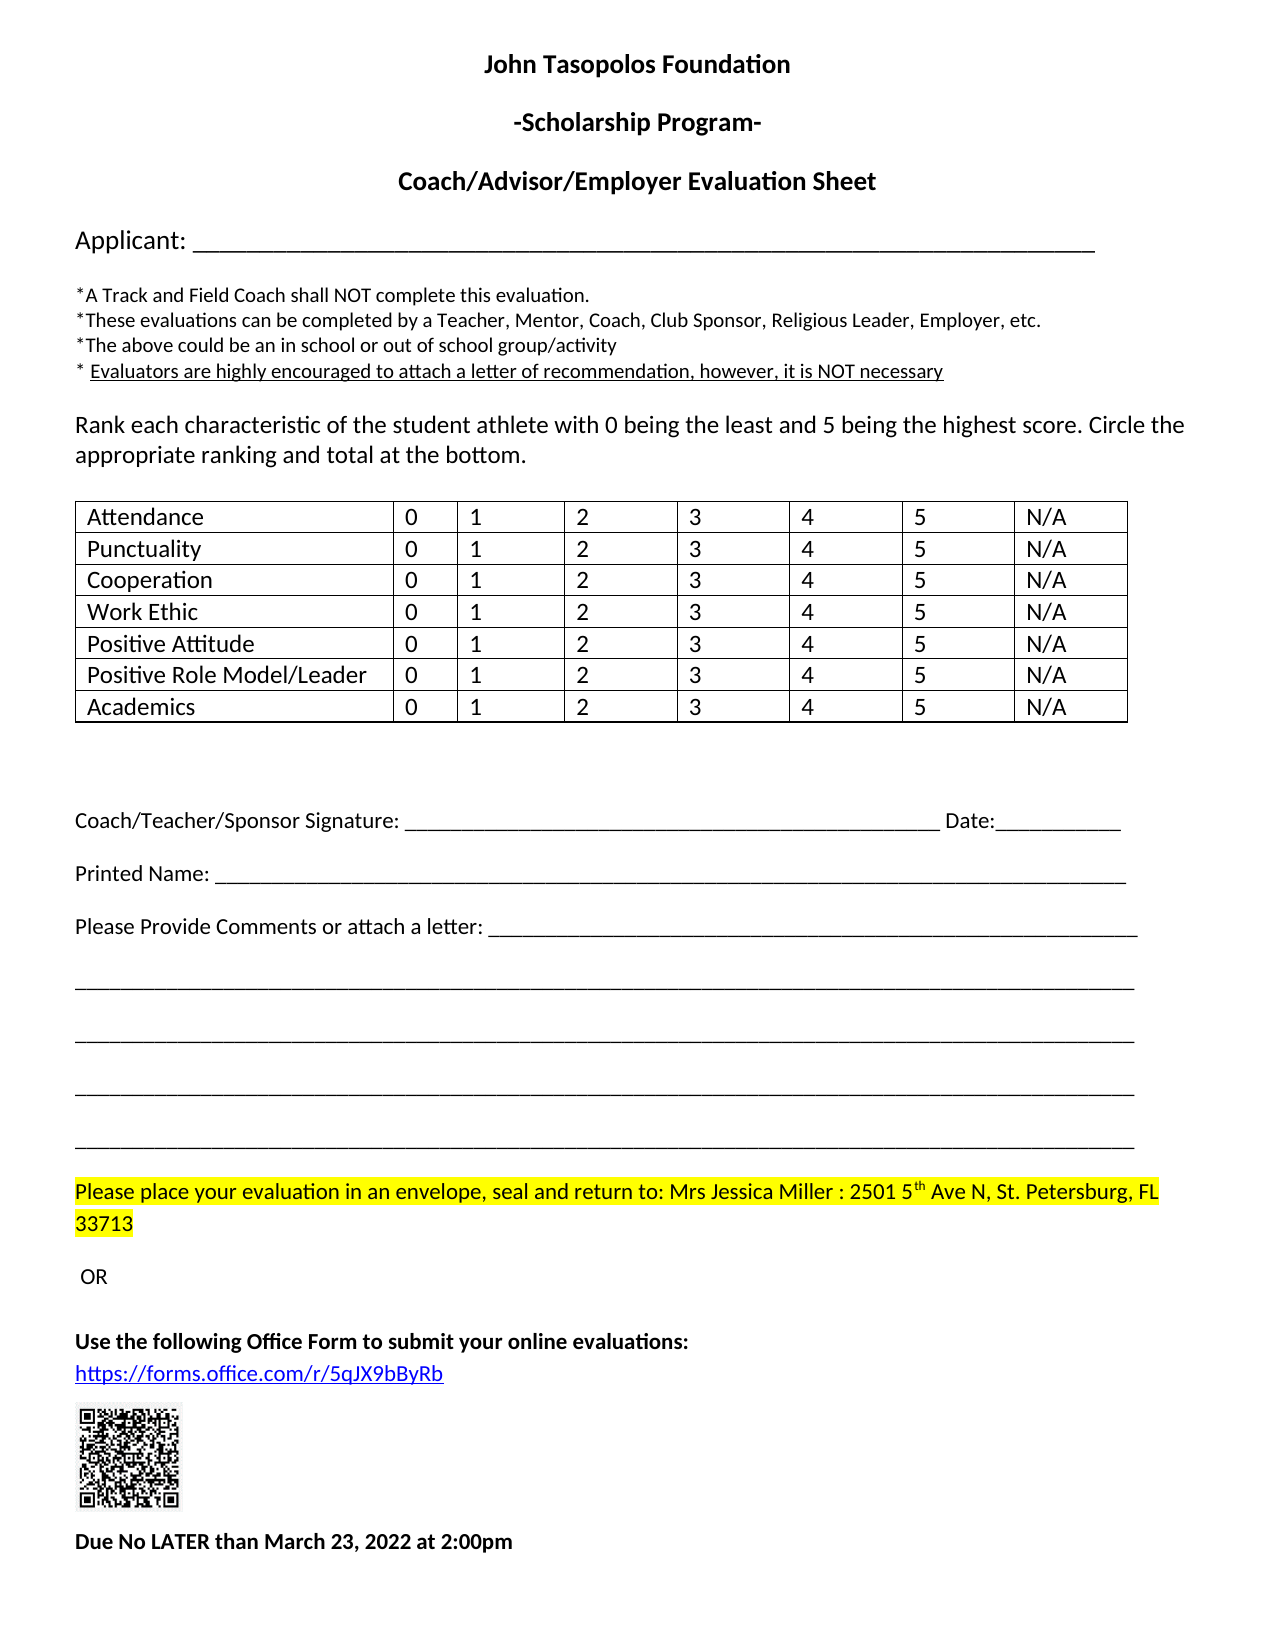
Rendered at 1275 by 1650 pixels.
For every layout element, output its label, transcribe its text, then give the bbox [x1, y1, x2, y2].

table_cell 0 [394, 691, 457, 721]
text _____________________________________________________________________________________________ [75, 1124, 1200, 1152]
text *A Track and Field Coach shall NOT complete this evaluation. [75, 282, 1200, 307]
text Use the following Office Form to submit your online evaluations: [75, 1327, 1200, 1355]
table_cell 3 [678, 628, 789, 658]
table_cell 2 [565, 533, 677, 564]
table_cell 2 [565, 628, 677, 658]
table_cell 1 [458, 691, 564, 721]
text Coach/Teacher/Sponsor Signature: _______________________________________________ Date:___________ [75, 806, 1200, 834]
table_cell N/A [1015, 533, 1127, 564]
table_cell Cooperation [76, 565, 393, 595]
text *The above could be an in school or out of school group/activity [75, 333, 1200, 358]
table_cell N/A [1015, 628, 1127, 658]
text Rank each characteristic of the student athlete with 0 being the least and 5 being the highest score. Circle the appropriate ranking and total at the bottom. [75, 409, 1200, 470]
table_header Attendance [76, 502, 393, 532]
picture [75, 1402, 183, 1512]
table_cell 5 [903, 691, 1014, 721]
table_header 3 [678, 502, 789, 532]
text _____________________________________________________________________________________________ [75, 965, 1200, 993]
table_header 2 [565, 502, 677, 532]
table_cell N/A [1015, 565, 1127, 595]
table_cell 3 [678, 659, 789, 690]
table_cell Positive Attitude [76, 628, 393, 658]
table_cell 1 [458, 628, 564, 658]
table_cell 0 [394, 628, 457, 658]
table_header 4 [790, 502, 902, 532]
table_cell 2 [565, 596, 677, 627]
table_cell 0 [394, 533, 457, 564]
table_cell 4 [790, 596, 902, 627]
table_cell 5 [903, 659, 1014, 690]
table_cell 1 [458, 565, 564, 595]
table_cell Work Ethic [76, 596, 393, 627]
table_cell 1 [458, 659, 564, 690]
text * Evaluators are highly encouraged to attach a letter of recommendation, however, it is NOT necessary [75, 358, 1200, 383]
text Please place your evaluation in an envelope, seal and return to: Mrs Jessica Miller : 2501 5th Ave N, St. Petersburg, FL 33713 [75, 1177, 1200, 1237]
table_cell 2 [565, 565, 677, 595]
table_cell 3 [678, 691, 789, 721]
table_cell 0 [394, 659, 457, 690]
text -Scholarship Program- [75, 106, 1200, 139]
table_cell 2 [565, 659, 677, 690]
text Please Provide Comments or attach a letter: _________________________________________________________ [75, 912, 1200, 940]
table_cell 3 [678, 565, 789, 595]
table_cell Positive Role Model/Leader [76, 659, 393, 690]
table_cell Academics [76, 691, 393, 721]
table_cell 5 [903, 628, 1014, 658]
table_header 5 [903, 502, 1014, 532]
table_cell Punctuality [76, 533, 393, 564]
text Coach/Advisor/Employer Evaluation Sheet [75, 164, 1200, 197]
table_cell 5 [903, 533, 1014, 564]
table_header 1 [458, 502, 564, 532]
table_cell 5 [903, 565, 1014, 595]
table_cell N/A [1015, 691, 1127, 721]
table_cell 5 [903, 596, 1014, 627]
table_cell 1 [458, 533, 564, 564]
table_cell N/A [1015, 596, 1127, 627]
table_cell 4 [790, 533, 902, 564]
table_cell 4 [790, 565, 902, 595]
table_cell 4 [790, 691, 902, 721]
table_header 0 [394, 502, 457, 532]
text Printed Name: ________________________________________________________________________________ [75, 859, 1200, 887]
table_cell 3 [678, 533, 789, 564]
text John Tasopolos Foundation [75, 47, 1200, 80]
text OR [75, 1262, 1200, 1290]
table_cell N/A [1015, 659, 1127, 690]
table_cell 3 [678, 596, 789, 627]
table_cell 4 [790, 628, 902, 658]
text _____________________________________________________________________________________________ [75, 1071, 1200, 1099]
table_cell 4 [790, 659, 902, 690]
table_cell 0 [394, 596, 457, 627]
text Applicant: ___________________________________________________________________ [75, 223, 1200, 256]
table_header N/A [1015, 502, 1127, 532]
text *These evaluations can be completed by a Teacher, Mentor, Coach, Club Sponsor, Religious Leader, Employer, etc. [75, 307, 1200, 333]
text _____________________________________________________________________________________________ [75, 1018, 1200, 1046]
table_cell 1 [458, 596, 564, 627]
table_cell 2 [565, 691, 677, 721]
text Due No LATER than March 23, 2022 at 2:00pm [75, 1527, 1200, 1555]
text https://forms.office.com/r/5qJX9bByRb [75, 1359, 1200, 1387]
table_cell 0 [394, 565, 457, 595]
